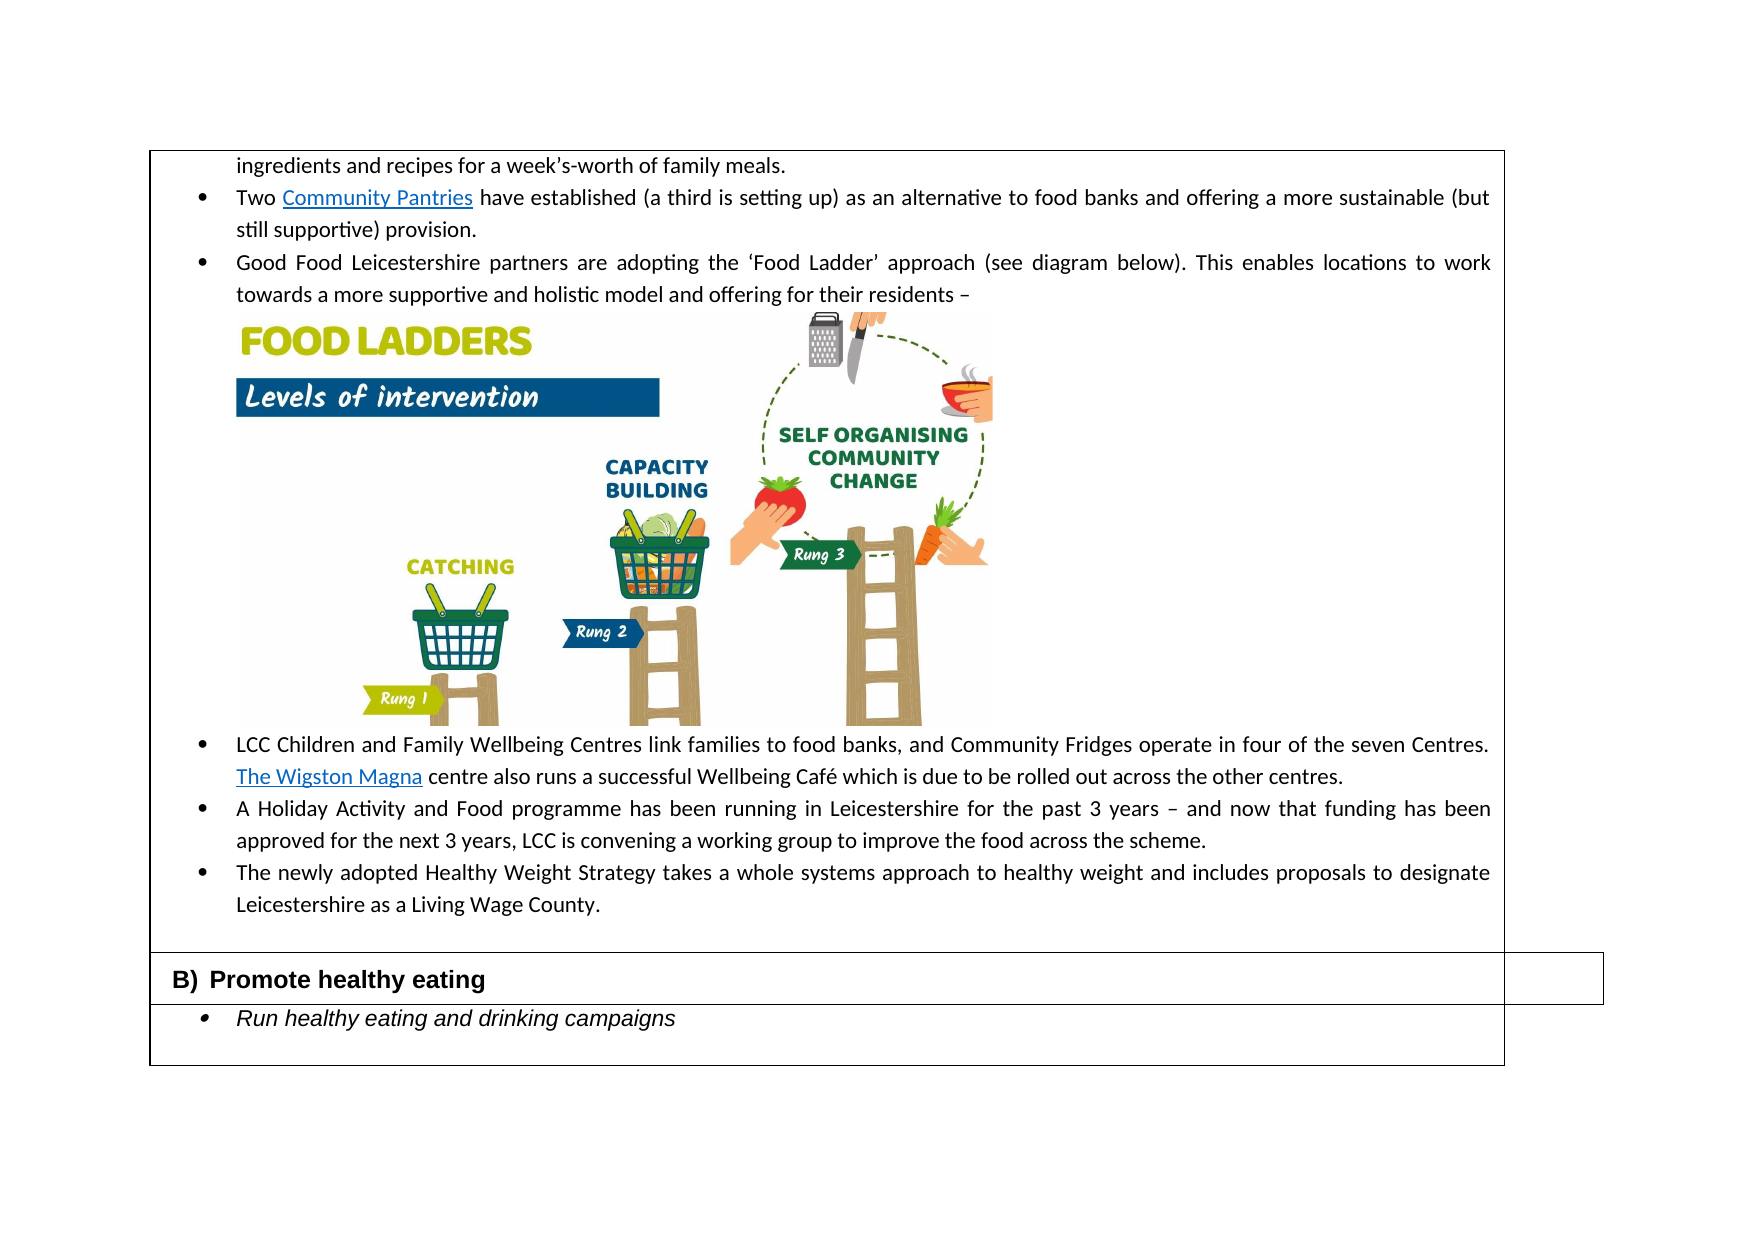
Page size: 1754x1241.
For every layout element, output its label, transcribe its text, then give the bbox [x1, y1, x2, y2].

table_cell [151, 151, 1504, 952]
table_cell [1505, 953, 1603, 1003]
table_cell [151, 1005, 1504, 1065]
table_cell Promote healthy eating [151, 953, 1504, 1003]
